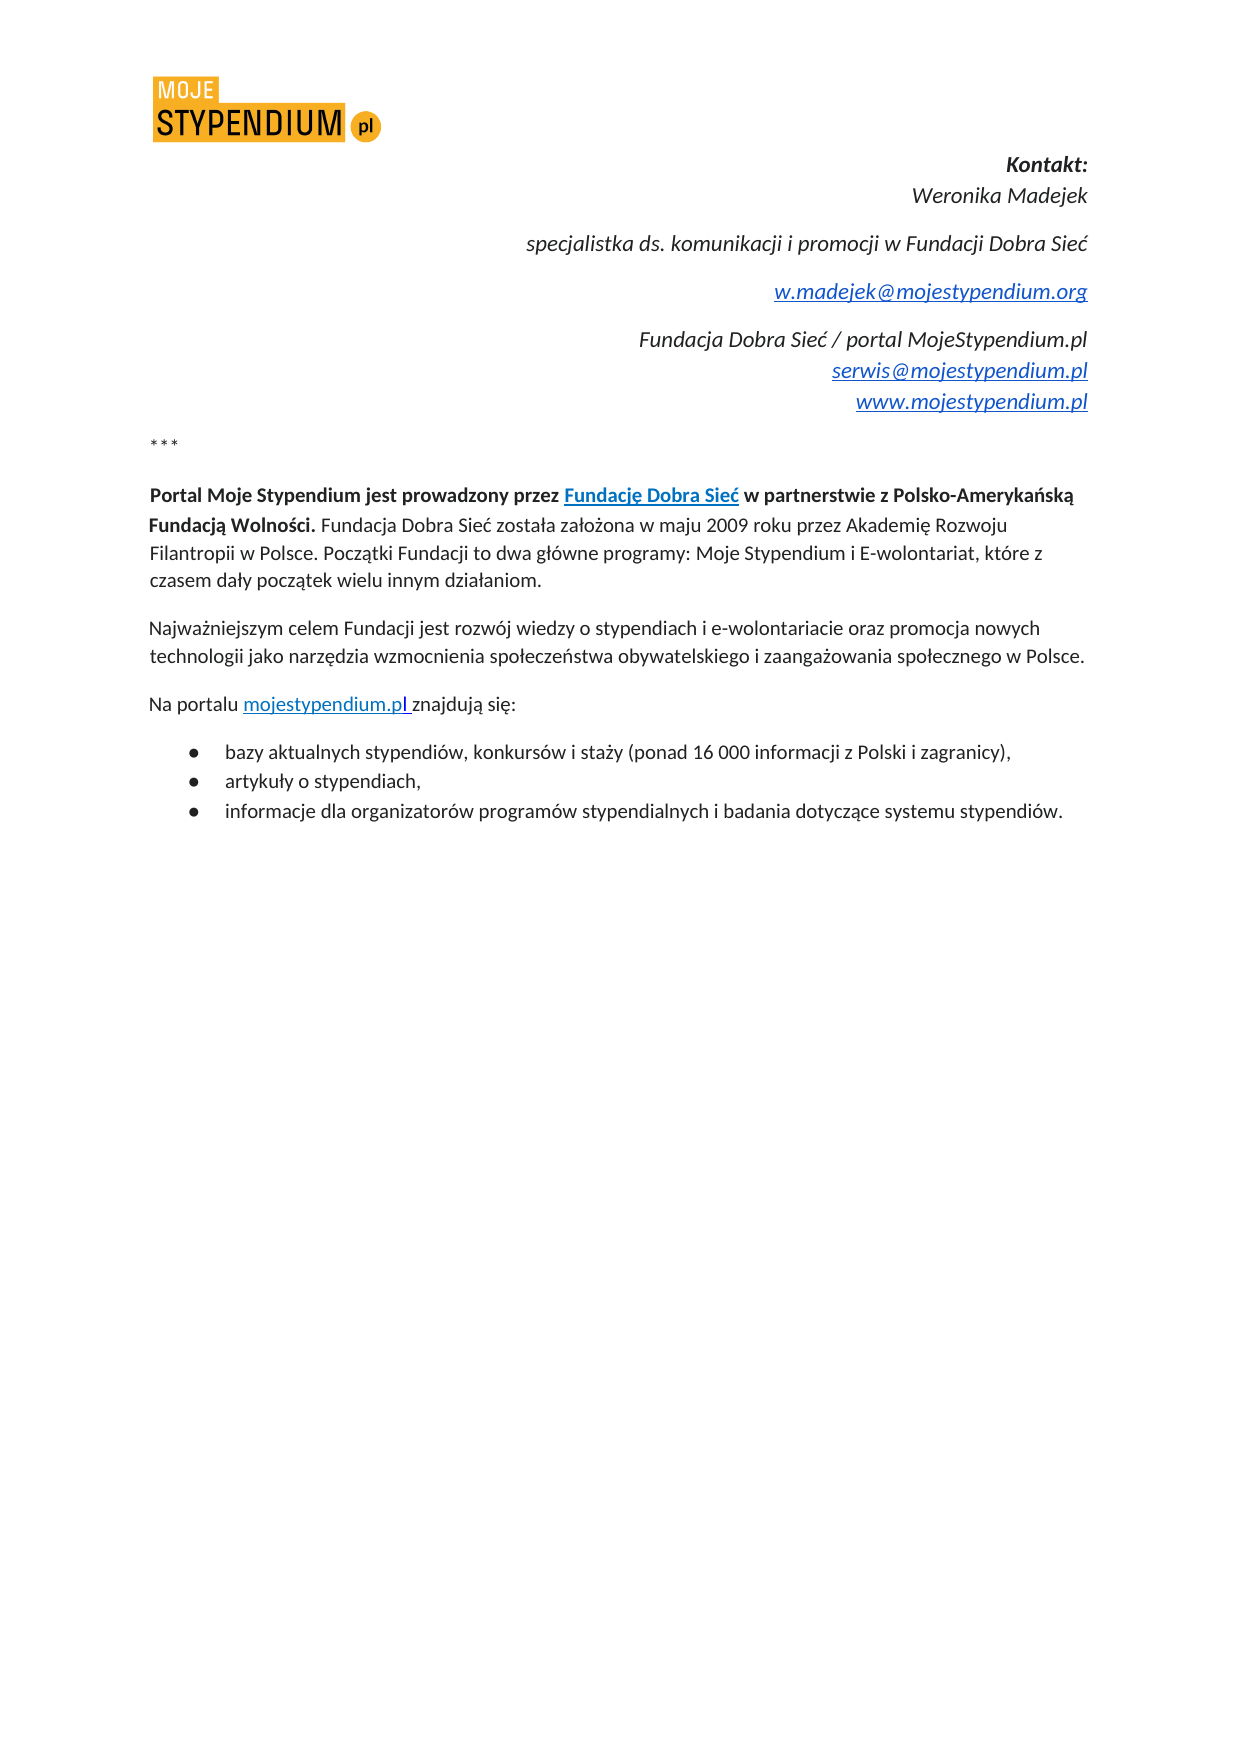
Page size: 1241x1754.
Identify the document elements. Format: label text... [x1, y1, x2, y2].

list artykuły o stypendiach, [187, 769, 1090, 794]
text Najważniejszym celem Fundacji jest rozwój wiedzy o stypendiach i e-wolontariacie oraz promocja nowych technologii jako narzędzia wzmocnienia społeczeństwa obywatelskiego i zaangażowania społecznego w Polsce. [148, 616, 1090, 668]
text specjalistka ds. komunikacji i promocji w Fundacji Dobra Sieć [150, 229, 1090, 257]
text w.madejek@mojestypendium.org [603, 277, 1090, 305]
text Fundacją Wolności. Fundacja Dobra Sieć została założona w maju 2009 roku przez Akademię Rozwoju Filantropii w Polsce. Początki Fundacji to dwa główne programy: Moje Stypendium i E-wolontariat, które z czasem dały początek wielu innym działaniom. [148, 512, 1090, 593]
list informacje dla organizatorów programów stypendialnych i badania dotyczące systemu stypendiów. [187, 798, 1090, 824]
text Fundacja Dobra Sieć / portal MojeStypendium.pl serwis@mojestypendium.pl www.mojestypendium.pl [603, 325, 1090, 415]
text Kontakt: [150, 150, 1090, 178]
list bazy aktualnych stypendiów, konkursów i staży (ponad 16 000 informacji z Polski i zagranicy), [187, 739, 1090, 765]
text *** [148, 434, 1090, 460]
picture [150, 75, 384, 145]
subtitle Portal Moje Stypendium jest prowadzony przez Fundację Dobra Sieć w partnerstwie z Polsko-Amerykańską [150, 483, 1090, 508]
text Na portalu mojestypendium.pl znajdują się: [148, 691, 1090, 717]
text Weronika Madejek [603, 181, 1090, 209]
